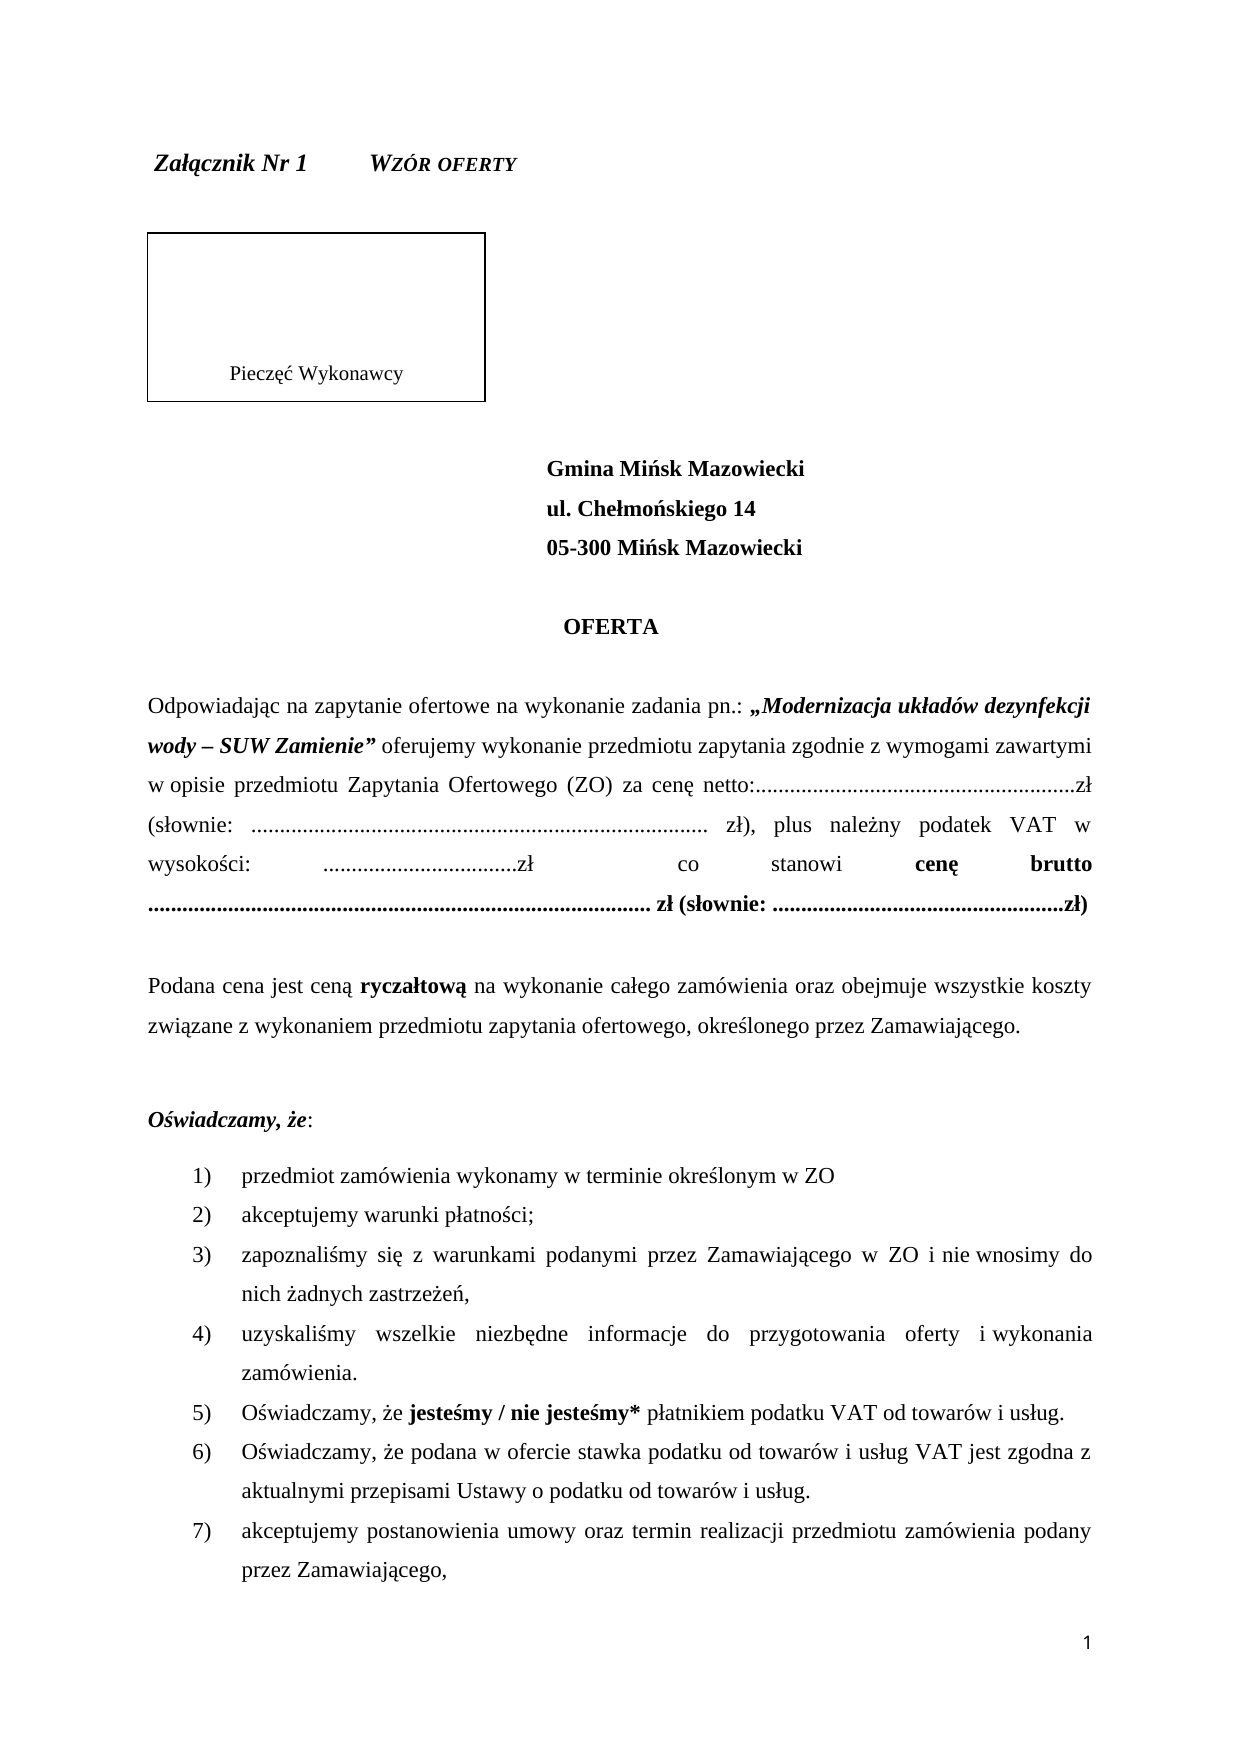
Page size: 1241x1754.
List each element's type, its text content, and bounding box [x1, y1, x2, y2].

list przedmiot zamówienia wykonamy w terminie określonym w ZO [192, 1162, 1093, 1188]
list Oświadczamy, że podana w ofercie stawka podatku od towarów i usług VAT jest zgodna z aktualnymi przepisami Ustawy o podatku od towarów i usług. [192, 1438, 1093, 1504]
list Oświadczamy, że jesteśmy / nie jesteśmy* płatnikiem podatku VAT od towarów i usług. [192, 1399, 1093, 1425]
text Podana cena jest ceną ryczałtową na wykonanie całego zamówienia oraz obejmuje wszystkie koszty związane z wykonaniem przedmiotu zapytania ofertowego, określonego przez Zamawiającego. [148, 972, 1093, 1038]
text OFERTA [129, 613, 1093, 640]
text 05-300 Mińsk Mazowiecki [546, 534, 1093, 561]
list uzyskaliśmy wszelkie niezbędne informacje do przygotowania oferty i wykonania zamówienia. [192, 1320, 1093, 1386]
text ul. Chełmońskiego 14 [546, 495, 1093, 521]
subtitle Załącznik Nr 1 Wzór oferty [148, 148, 1093, 176]
list Oświadczamy, że: [148, 1107, 1093, 1133]
list akceptujemy postanowienia umowy oraz termin realizacji przedmiotu zamówienia podany przez Zamawiającego, [192, 1517, 1093, 1583]
list zapoznaliśmy się z warunkami podanymi przez Zamawiającego w ZO i nie wnosimy do nich żadnych zastrzeżeń, [192, 1241, 1093, 1307]
text Odpowiadając na zapytanie ofertowe na wykonanie zadania pn.: „Modernizacja układów dezynfekcji wody – SUW Zamienie” oferujemy wykonanie przedmiotu zapytania zgodnie z wymogami zawartymi w opisie przedmiotu Zapytania Ofertowego (ZO) za cenę netto:........................................................zł (słownie: ................................................................................ zł), plus należny podatek VAT w wysokości: ..................................zł co stanowi cenę brutto ........................................................................................ zł (słownie: ...................................................zł) [148, 692, 1093, 916]
list akceptujemy warunki płatności; [192, 1201, 1093, 1228]
text Gmina Mińsk Mazowiecki [546, 456, 1093, 482]
